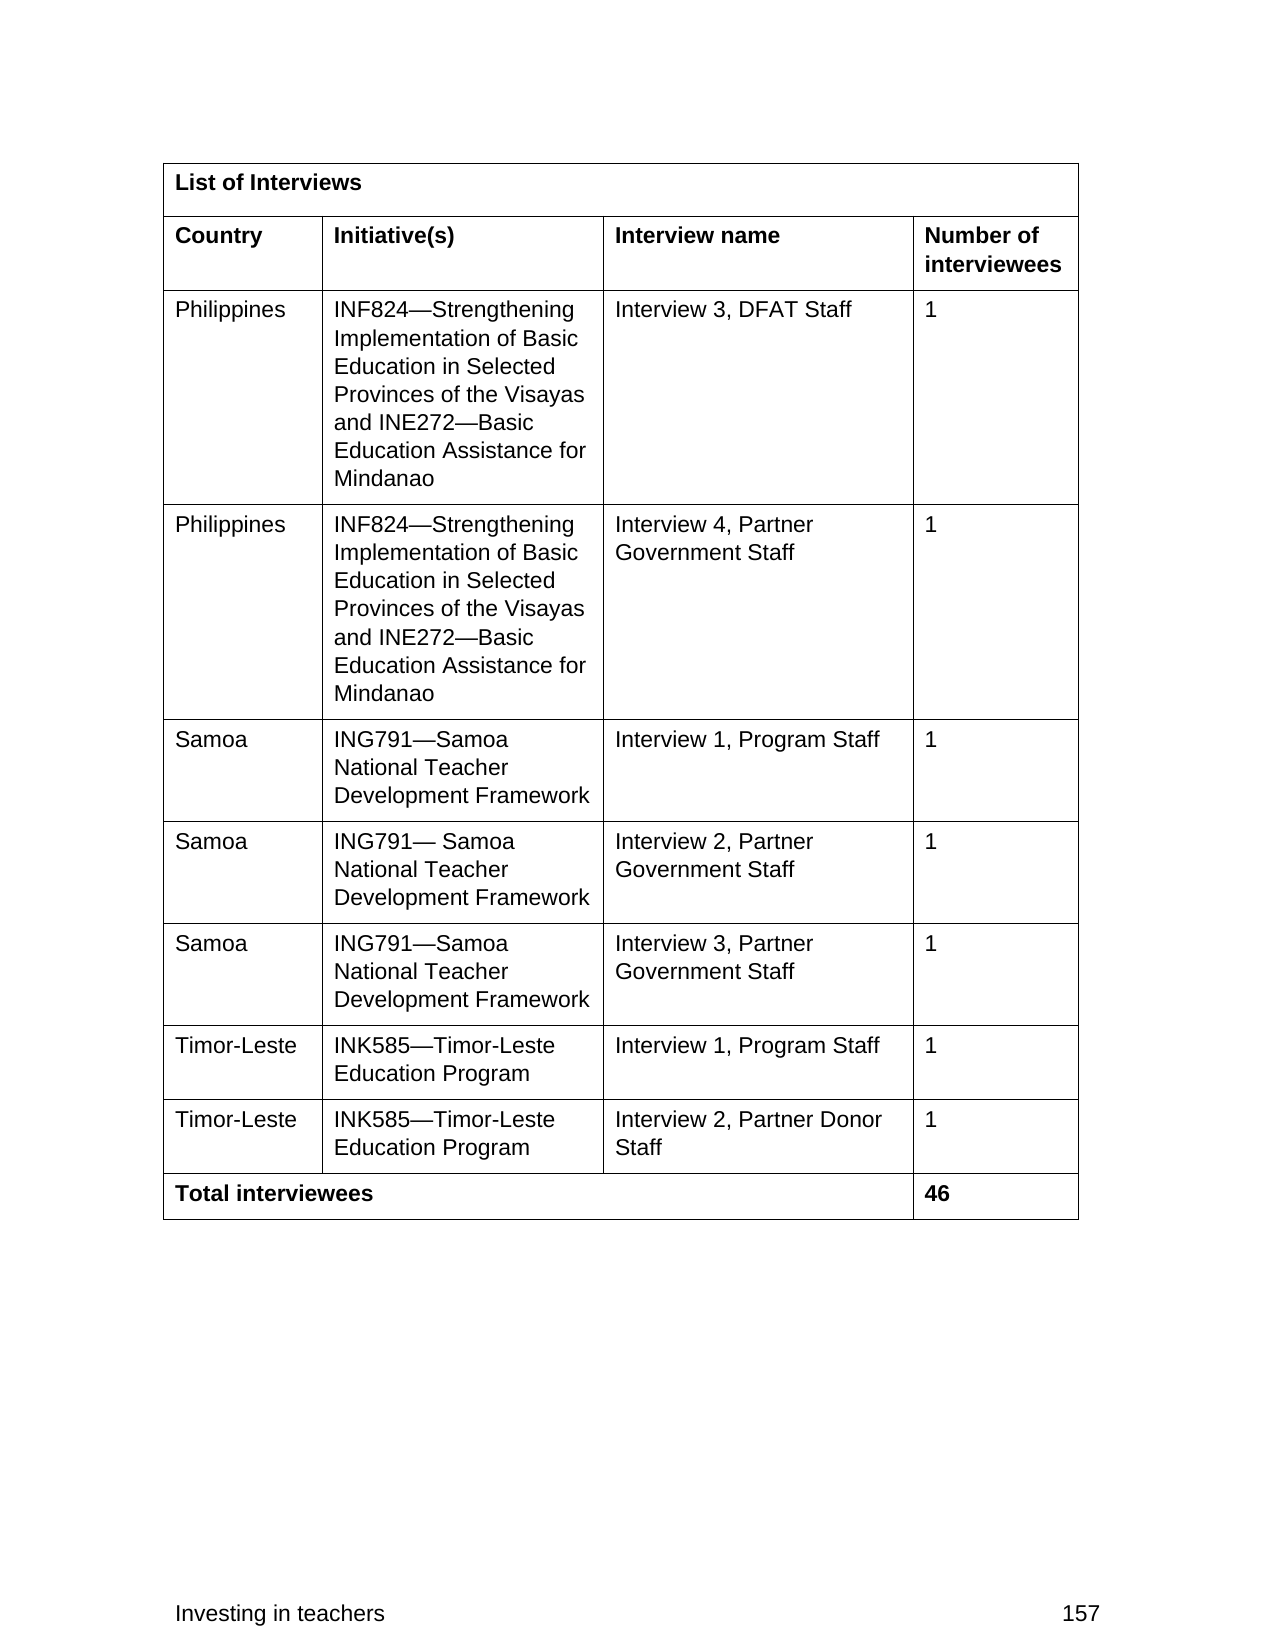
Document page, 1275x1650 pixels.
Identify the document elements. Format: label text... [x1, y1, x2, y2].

table_cell Interview 1, Program Staff [604, 1026, 913, 1099]
table_cell Interview 2, Partner Donor Staff [604, 1100, 913, 1173]
table_cell Samoa [164, 822, 322, 923]
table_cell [323, 291, 603, 504]
table_cell Interview name [604, 217, 913, 289]
table_cell Samoa [164, 924, 322, 1025]
table_cell 1 [914, 1026, 1078, 1099]
table_cell 1 [914, 822, 1078, 923]
table_cell Interview 1, Program Staff [604, 720, 913, 821]
table_cell 1 [914, 924, 1078, 1025]
table_cell INF824—Strengthening Implementation of Basic Education in Selected Provinces of the Visayas and INE272—Basic Education Assistance for Mindanao [323, 505, 603, 719]
table_cell ING791—Samoa National Teacher Development Framework [323, 924, 603, 1025]
table_cell Number of interviewees [914, 217, 1078, 289]
table_cell Initiative(s) [323, 217, 603, 289]
table_cell Interview 3, DFAT Staff [604, 291, 913, 504]
table_cell ING791—Samoa National Teacher Development Framework [323, 720, 603, 821]
table_cell Interview 3, Partner Government Staff [604, 924, 913, 1025]
table_cell 46 [914, 1174, 1078, 1219]
table_header List of Interviews [164, 164, 1078, 216]
table_cell 1 [914, 505, 1078, 719]
table_cell Interview 4, Partner Government Staff [604, 505, 913, 719]
table_cell Philippines [164, 291, 322, 504]
table_cell 1 [914, 1100, 1078, 1173]
table_cell INK585—Timor-Leste Education Program [323, 1026, 603, 1099]
table_cell 1 [914, 291, 1078, 504]
table_cell INK585—Timor-Leste Education Program [323, 1100, 603, 1173]
table_cell Total interviewees [164, 1174, 913, 1219]
table_cell Country [164, 217, 322, 289]
table_cell Timor-Leste [164, 1026, 322, 1099]
table_cell Samoa [164, 720, 322, 821]
table_cell ING791— Samoa National Teacher Development Framework [323, 822, 603, 923]
table_cell Interview 2, Partner Government Staff [604, 822, 913, 923]
table_cell 1 [914, 720, 1078, 821]
table_cell Philippines [164, 505, 322, 719]
table_cell Timor-Leste [164, 1100, 322, 1173]
